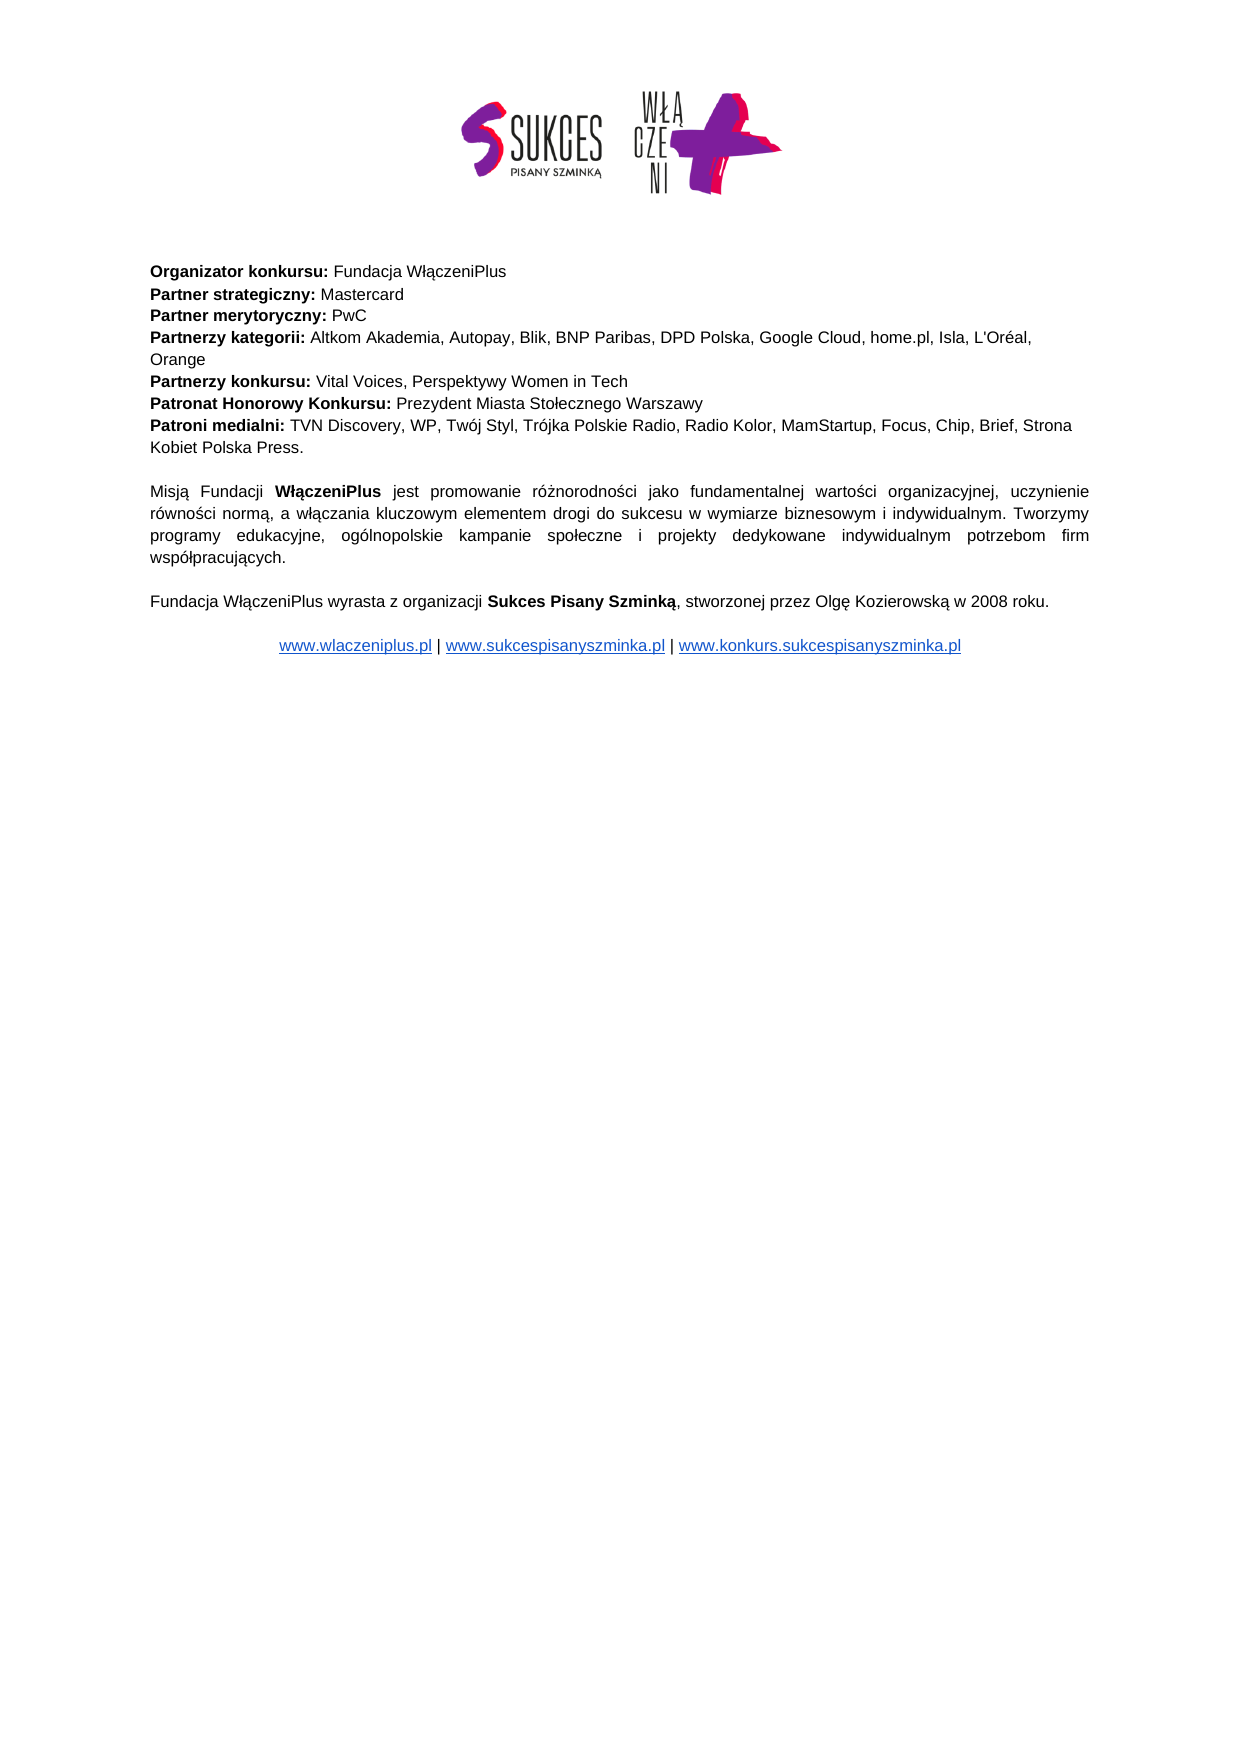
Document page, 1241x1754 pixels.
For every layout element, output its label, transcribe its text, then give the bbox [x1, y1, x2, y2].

picture [432, 75, 808, 207]
text Partner strategiczny: Mastercard [150, 284, 1090, 303]
text Patronat Honorowy Konkursu: Prezydent Miasta Stołecznego Warszawy [150, 394, 1090, 413]
text Patroni medialni: TVN Discovery, WP, Twój Styl, Trójka Polskie Radio, Radio Kolor, MamStartup, Focus, Chip, Brief, Strona Kobiet Polska Press. [150, 416, 1090, 457]
text Partnerzy kategorii: Altkom Akademia, Autopay, Blik, BNP Paribas, DPD Polska, Google Cloud, home.pl, Isla, L'Oréal, Orange Partnerzy konkursu: Vital Voices, Perspektywy Women in Tech [150, 328, 1090, 391]
text Misją Fundacji WłączeniPlus jest promowanie różnorodności jako fundamentalnej wartości organizacyjnej, uczynienie równości normą, a włączania kluczowym elementem drogi do sukcesu w wymiarze biznesowym i indywidualnym. Tworzymy programy edukacyjne, ogólnopolskie kampanie społeczne i projekty dedykowane indywidualnym potrzebom firm współpracujących. [150, 482, 1090, 567]
text www.wlaczeniplus.pl | www.sukcespisanyszminka.pl | www.konkurs.sukcespisanyszminka.pl [150, 636, 1090, 655]
text Fundacja WłączeniPlus wyrasta z organizacji Sukces Pisany Szminką, stworzonej przez Olgę Kozierowską w 2008 roku. [150, 592, 1090, 611]
text Partner merytoryczny: PwC [150, 306, 1090, 325]
text Organizator konkursu: Fundacja WłączeniPlus [150, 262, 1090, 281]
